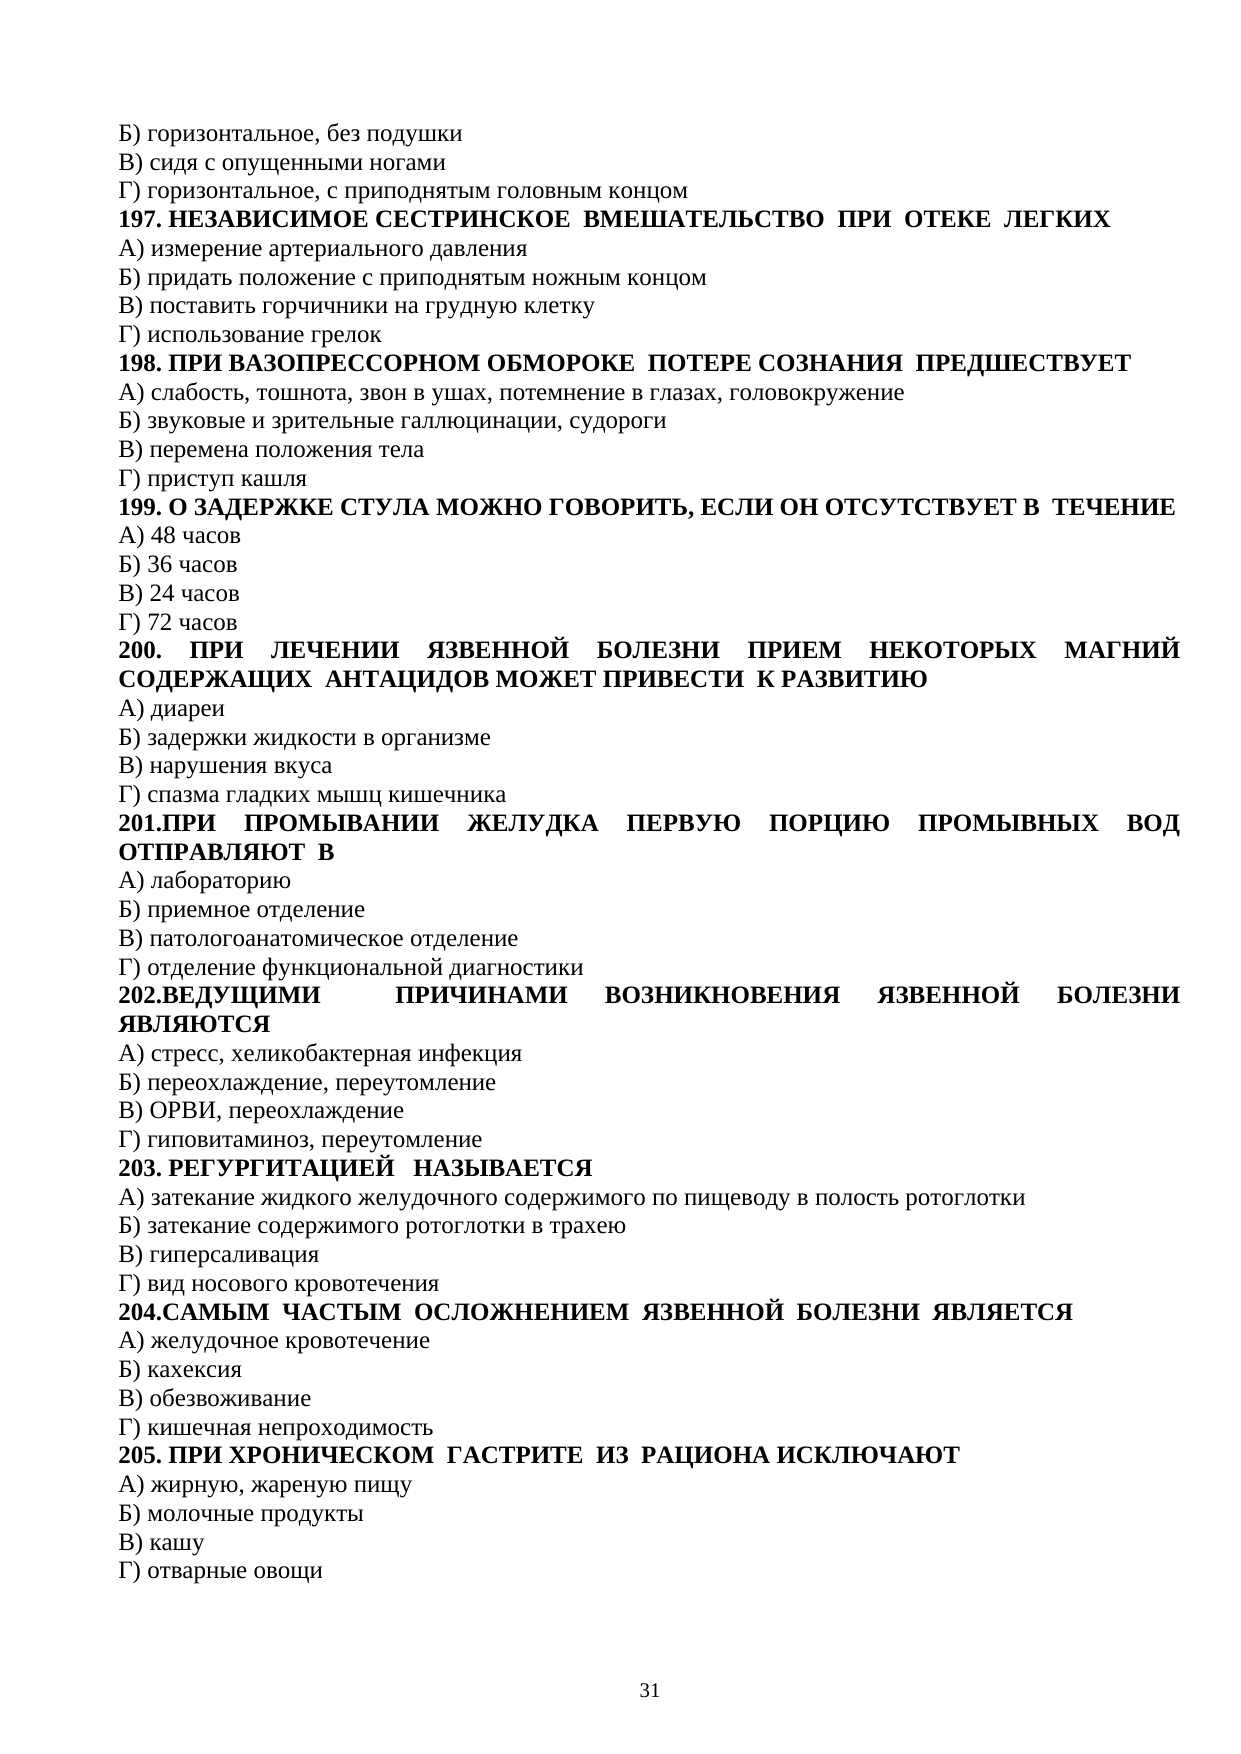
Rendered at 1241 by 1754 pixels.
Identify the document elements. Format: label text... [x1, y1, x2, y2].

subtitle 203. РЕГУРГИТАЦИЕЙ НАЗЫВАЕТСЯ [118, 1153, 1181, 1182]
text А) жирную, жареную пищу [118, 1469, 1181, 1498]
text Б) 36 часов [118, 549, 1181, 578]
text Г) отделение функциональной диагностики [118, 952, 1181, 981]
text Г) вид носового кровотечения [118, 1268, 1181, 1297]
text Г) горизонтальное, с приподнятым головным концом [118, 176, 1181, 204]
text А) слабость, тошнота, звон в ушах, потемнение в глазах, головокружение [118, 377, 1181, 406]
text Б) горизонтальное, без подушки [118, 118, 1181, 147]
text Г) спазма гладких мышц кишечника [118, 779, 1181, 808]
text В) обезвоживание [118, 1383, 1181, 1412]
text Г) 72 часов [118, 607, 1181, 636]
text 204.САМЫМ ЧАСТЫМ ОСЛОЖНЕНИЕМ ЯЗВЕННОЙ БОЛЕЗНИ ЯВЛЯЕТСЯ [118, 1297, 1181, 1326]
text Г) использование грелок [118, 319, 1181, 348]
text Б) кахексия [118, 1354, 1181, 1383]
text Б) приемное отделение [118, 894, 1181, 923]
text Б) задержки жидкости в организме [118, 722, 1181, 751]
subtitle 200. ПРИ ЛЕЧЕНИИ ЯЗВЕННОЙ БОЛЕЗНИ ПРИЕМ НЕКОТОРЫХ МАГНИЙ СОДЕРЖАЩИХ АНТАЦИДОВ МОЖЕТ ПРИВЕСТИ К РАЗВИТИЮ [118, 636, 1181, 693]
text В) патологоанатомическое отделение [118, 923, 1181, 952]
text А) лабораторию [118, 866, 1181, 894]
subtitle 199. О ЗАДЕРЖКЕ СТУЛА МОЖНО ГОВОРИТЬ, ЕСЛИ ОН ОТСУТСТВУЕТ В ТЕЧЕНИЕ [118, 492, 1181, 521]
text В) перемена положения тела [118, 434, 1181, 463]
text В) кашу [118, 1527, 1181, 1556]
text А) стресс, хеликобактерная инфекция [118, 1038, 1181, 1067]
text В) гиперсаливация [118, 1239, 1181, 1268]
text Г) кишечная непроходимость [118, 1412, 1181, 1441]
text Г) отварные овощи [118, 1556, 1181, 1584]
subtitle 197. НЕЗАВИСИМОЕ СЕСТРИНСКОЕ ВМЕШАТЕЛЬСТВО ПРИ ОТЕКЕ ЛЕГКИХ [118, 204, 1181, 233]
text А) измерение артериального давления [118, 233, 1181, 262]
subtitle 198. ПРИ ВАЗОПРЕССОРНОМ ОБМОРОКЕ ПОТЕРЕ СОЗНАНИЯ ПРЕДШЕСТВУЕТ [118, 348, 1181, 377]
text А) затекание жидкого желудочного содержимого по пищеводу в полость ротоглотки [118, 1182, 1181, 1211]
text В) нарушения вкуса [118, 751, 1181, 779]
text Б) переохлаждение, переутомление [118, 1067, 1181, 1096]
text А) диареи [118, 693, 1181, 722]
subtitle 201.ПРИ ПРОМЫВАНИИ ЖЕЛУДКА ПЕРВУЮ ПОРЦИЮ ПРОМЫВНЫХ ВОД ОТПРАВЛЯЮТ В [118, 808, 1181, 866]
text Б) затекание содержимого ротоглотки в трахею [118, 1211, 1181, 1239]
text А) 48 часов [118, 521, 1181, 549]
text В) 24 часов [118, 578, 1181, 607]
text Б) звуковые и зрительные галлюцинации, судороги [118, 406, 1181, 434]
text В) ОРВИ, переохлаждение [118, 1096, 1181, 1124]
text Б) придать положение с приподнятым ножным концом [118, 262, 1181, 291]
text Г) приступ кашля [118, 463, 1181, 492]
text Б) молочные продукты [118, 1498, 1181, 1527]
text В) сидя с опущенными ногами [118, 147, 1181, 176]
subtitle 202.ВЕДУЩИМИ ПРИЧИНАМИ ВОЗНИКНОВЕНИЯ ЯЗВЕННОЙ БОЛЕЗНИ ЯВЛЯЮТСЯ [118, 981, 1181, 1038]
subtitle 205. ПРИ ХРОНИЧЕСКОМ ГАСТРИТЕ ИЗ РАЦИОНА ИСКЛЮЧАЮТ [118, 1441, 1181, 1469]
text Г) гиповитаминоз, переутомление [118, 1124, 1181, 1153]
text А) желудочное кровотечение [118, 1326, 1181, 1354]
text В) поставить горчичники на грудную клетку [118, 291, 1181, 319]
